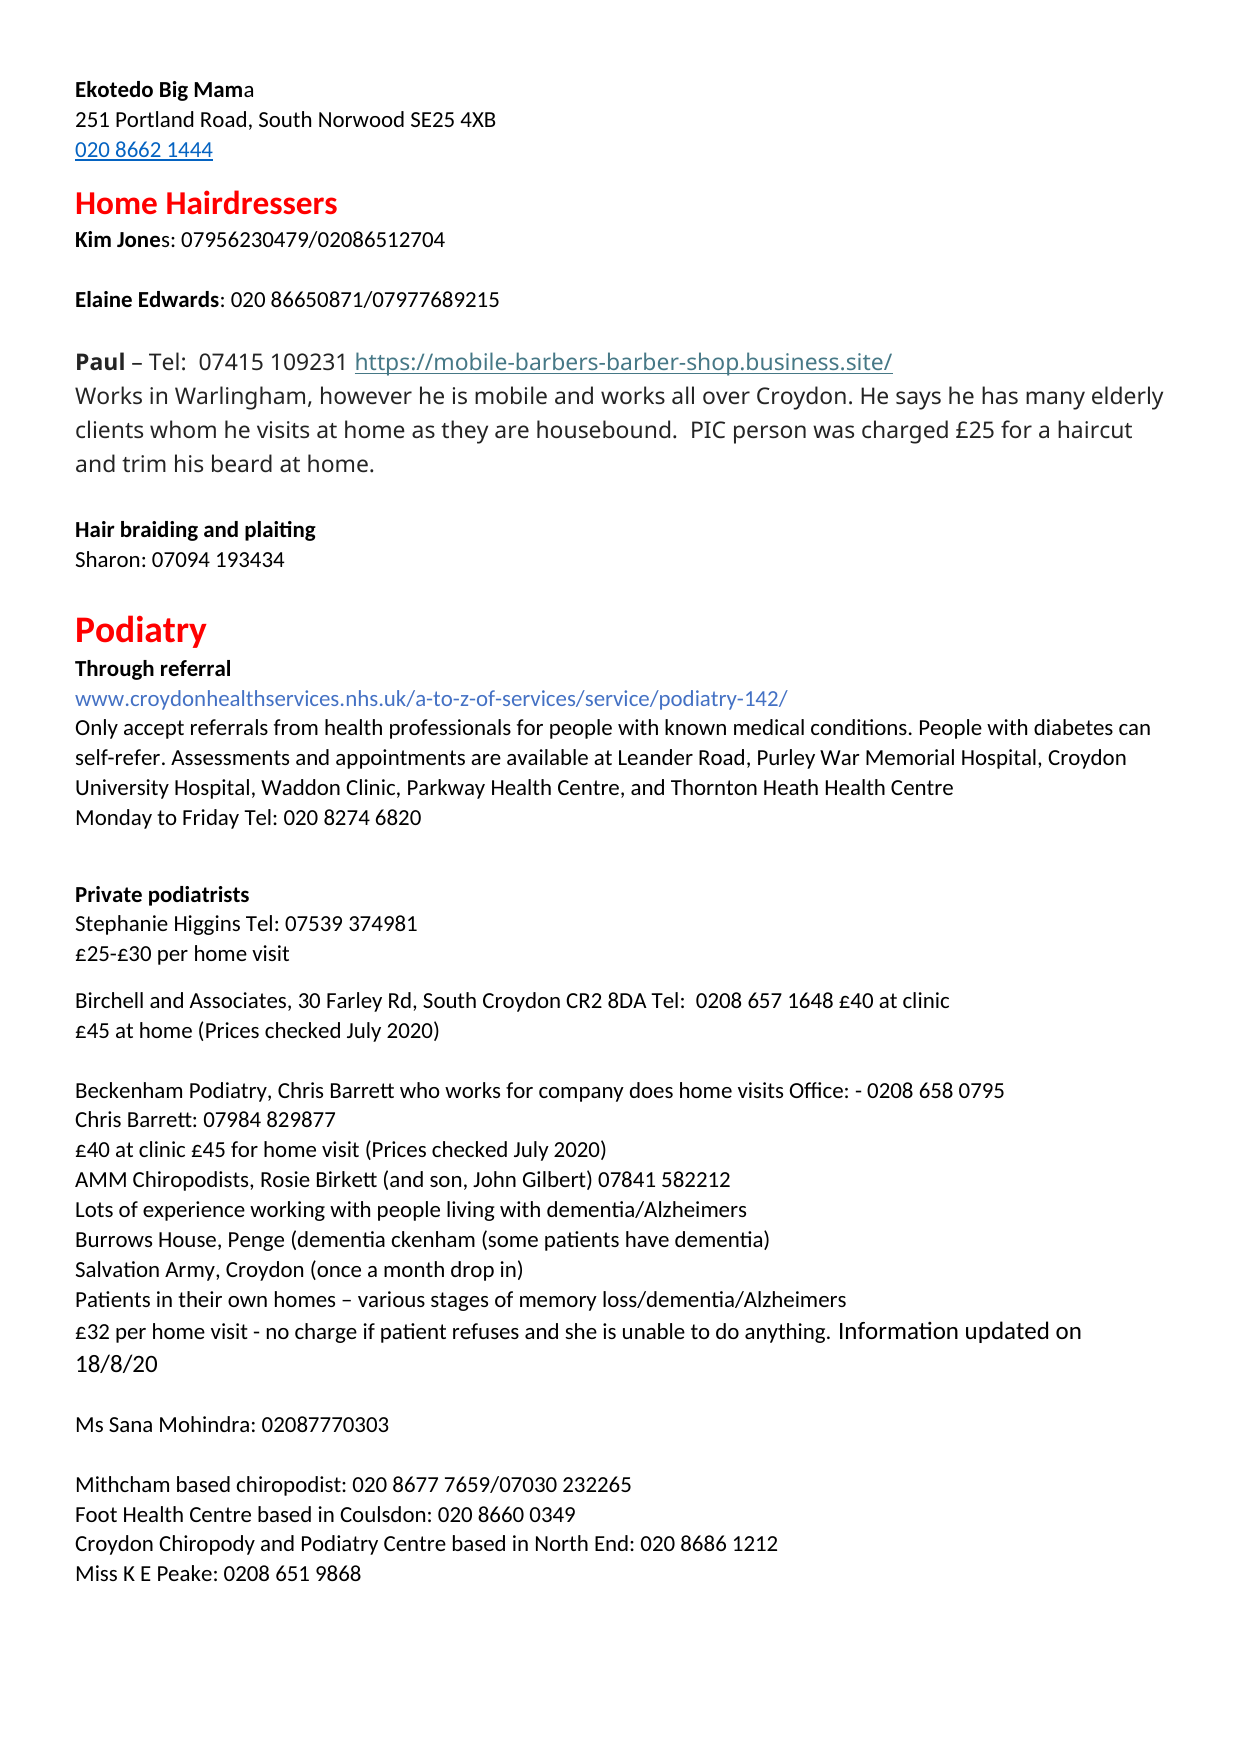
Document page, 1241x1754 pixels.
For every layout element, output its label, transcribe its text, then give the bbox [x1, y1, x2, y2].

text Croydon Chiropody and Podiatry Centre based in North End: 020 8686 1212 [75, 1529, 1165, 1558]
text Foot Health Centre based in Coulsdon: 020 8660 0349 [75, 1500, 1165, 1528]
text Home Hairdressers Kim Jones: 07956230479/02086512704 Elaine Edwards: 020 86650871/07977689215 Paul – Tel: 07415 109231 https://mobile-barbers-barber-shop.business.site/ Works in Warlingham, however he is mobile and works all over Croydon. He says he has many elderly clients whom he visits at home as they are housebound. PIC person was charged £25 for a haircut and trim his beard at home. [75, 182, 1165, 479]
text Birchell and Associates, 30 Farley Rd, South Croydon CR2 8DA Tel: 0208 657 1648 £40 at clinic £45 at home (Prices checked July 2020) Beckenham Podiatry, Chris Barrett who works for company does home visits Office: - 0208 658 0795 Chris Barrett: 07984 829877 £40 at clinic £45 for home visit (Prices checked July 2020) AMM Chiropodists, Rosie Birkett (and son, John Gilbert) 07841 582212 Lots of experience working with people living with dementia/Alzheimers Burrows House, Penge (dementia ckenham (some patients have dementia) Salvation Army, Croydon (once a month drop in) Patients in their own homes – various stages of memory loss/dementia/Alzheimers £32 per home visit - no charge if patient refuses and she is unable to do anything. Information updated on 18/8/20 Ms Sana Mohindra: 02087770303 Mithcham based chiropodist: 020 8677 7659/07030 232265 [75, 986, 1165, 1498]
text Hair braiding and plaiting Sharon: 07094 193434 Podiatry Through referral www.croydonhealthservices.nhs.uk/a-to-z-of-services/service/podiatry-142/ Only accept referrals from health professionals for people with known medical conditions. People with diabetes can self-refer. Assessments and appointments are available at Leander Road, Purley War Memorial Hospital, Croydon University Hospital, Waddon Clinic, Parkway Health Centre, and Thornton Heath Health Centre Monday to Friday Tel: 020 8274 6820 [75, 515, 1165, 861]
text Miss K E Peake: 0208 651 9868 [75, 1559, 1165, 1587]
text Ekotedo Big Mama 251 Portland Road, South Norwood SE25 4XB 020 8662 1444 [75, 75, 1165, 163]
text Private podiatrists Stephanie Higgins Tel: 07539 374981 £25-£30 per home visit [75, 880, 1165, 967]
